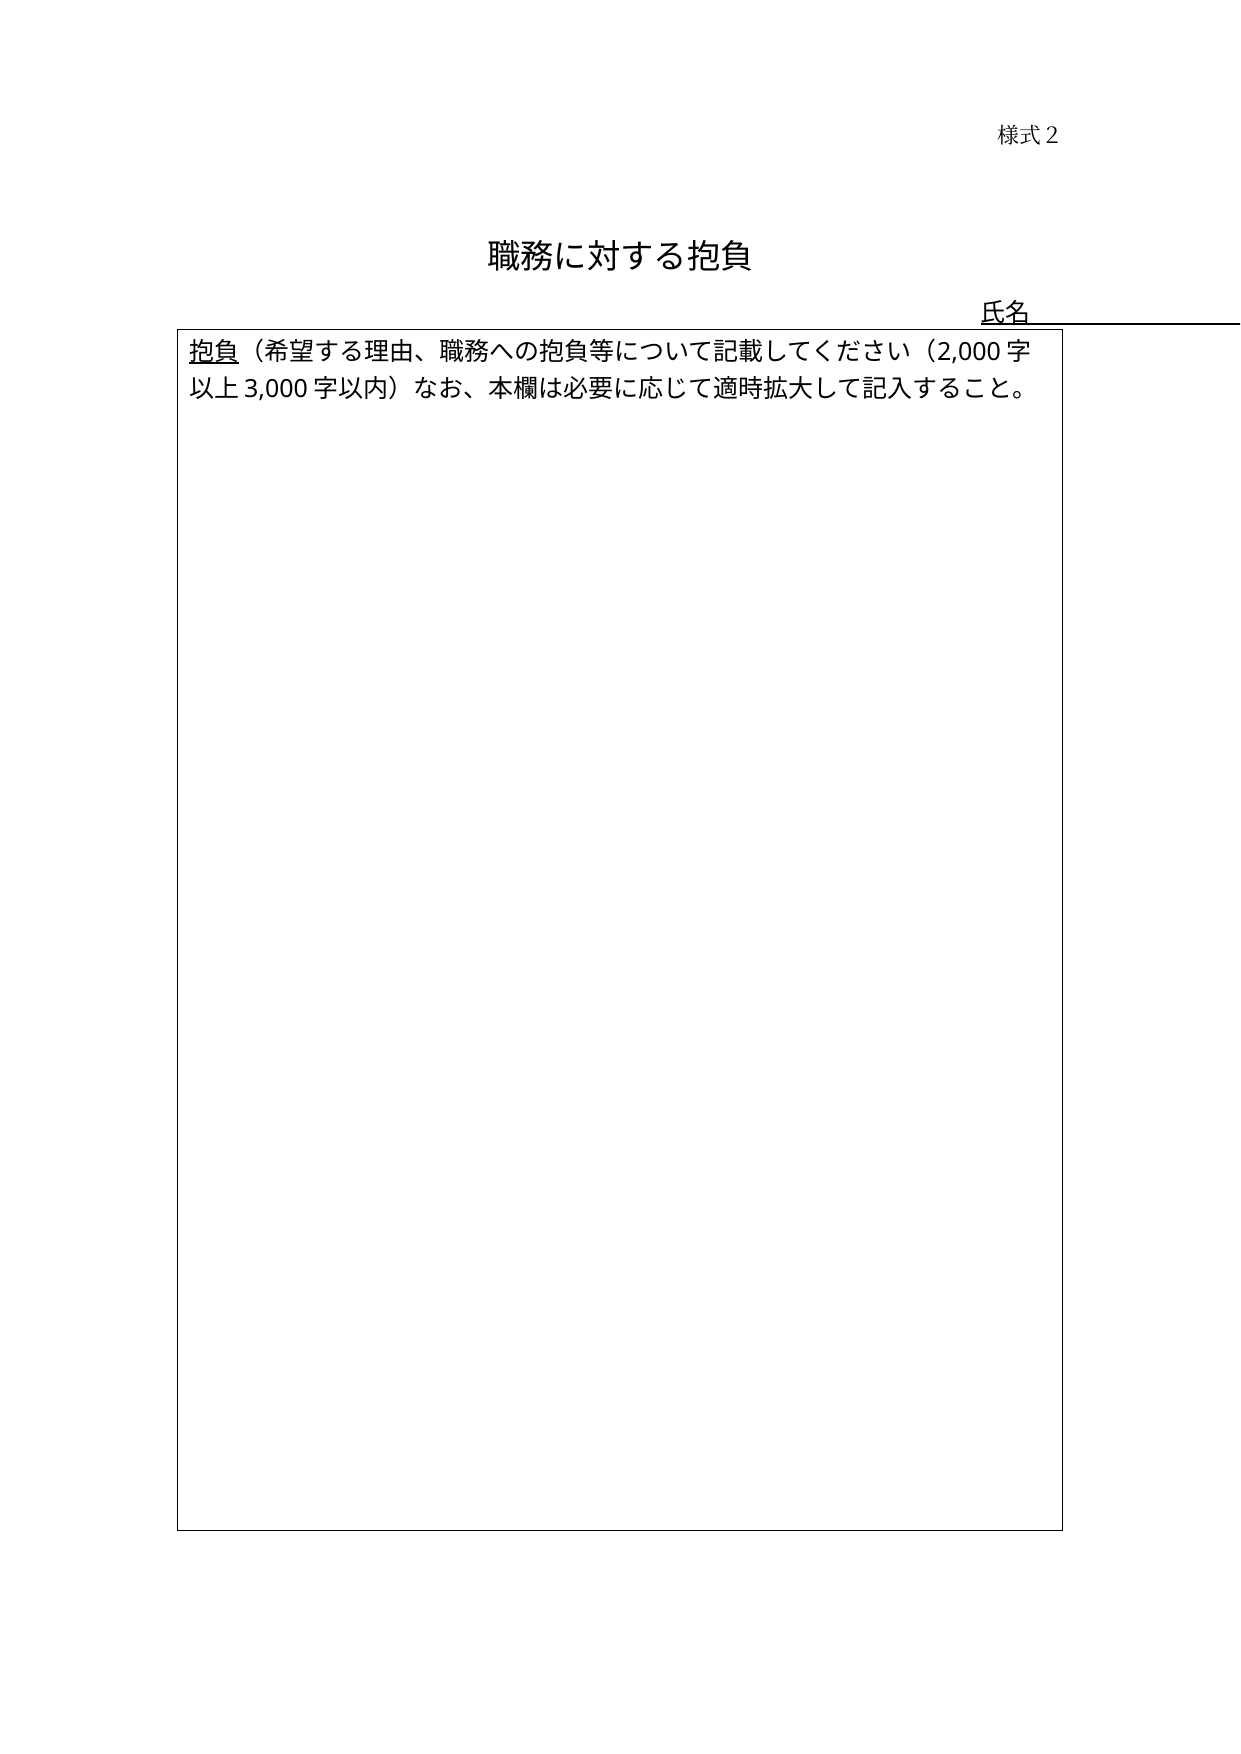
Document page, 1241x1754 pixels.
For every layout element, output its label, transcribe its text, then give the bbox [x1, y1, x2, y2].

text 氏名 [615, 292, 1063, 329]
text 職務に対する抱負 [177, 217, 1063, 292]
table_header 抱負（希望する理由、職務への抱負等について記載してください（2,000字以上3,000字以内）なお、本欄は必要に応じて適時拡大して記入すること。 [178, 330, 1062, 1530]
